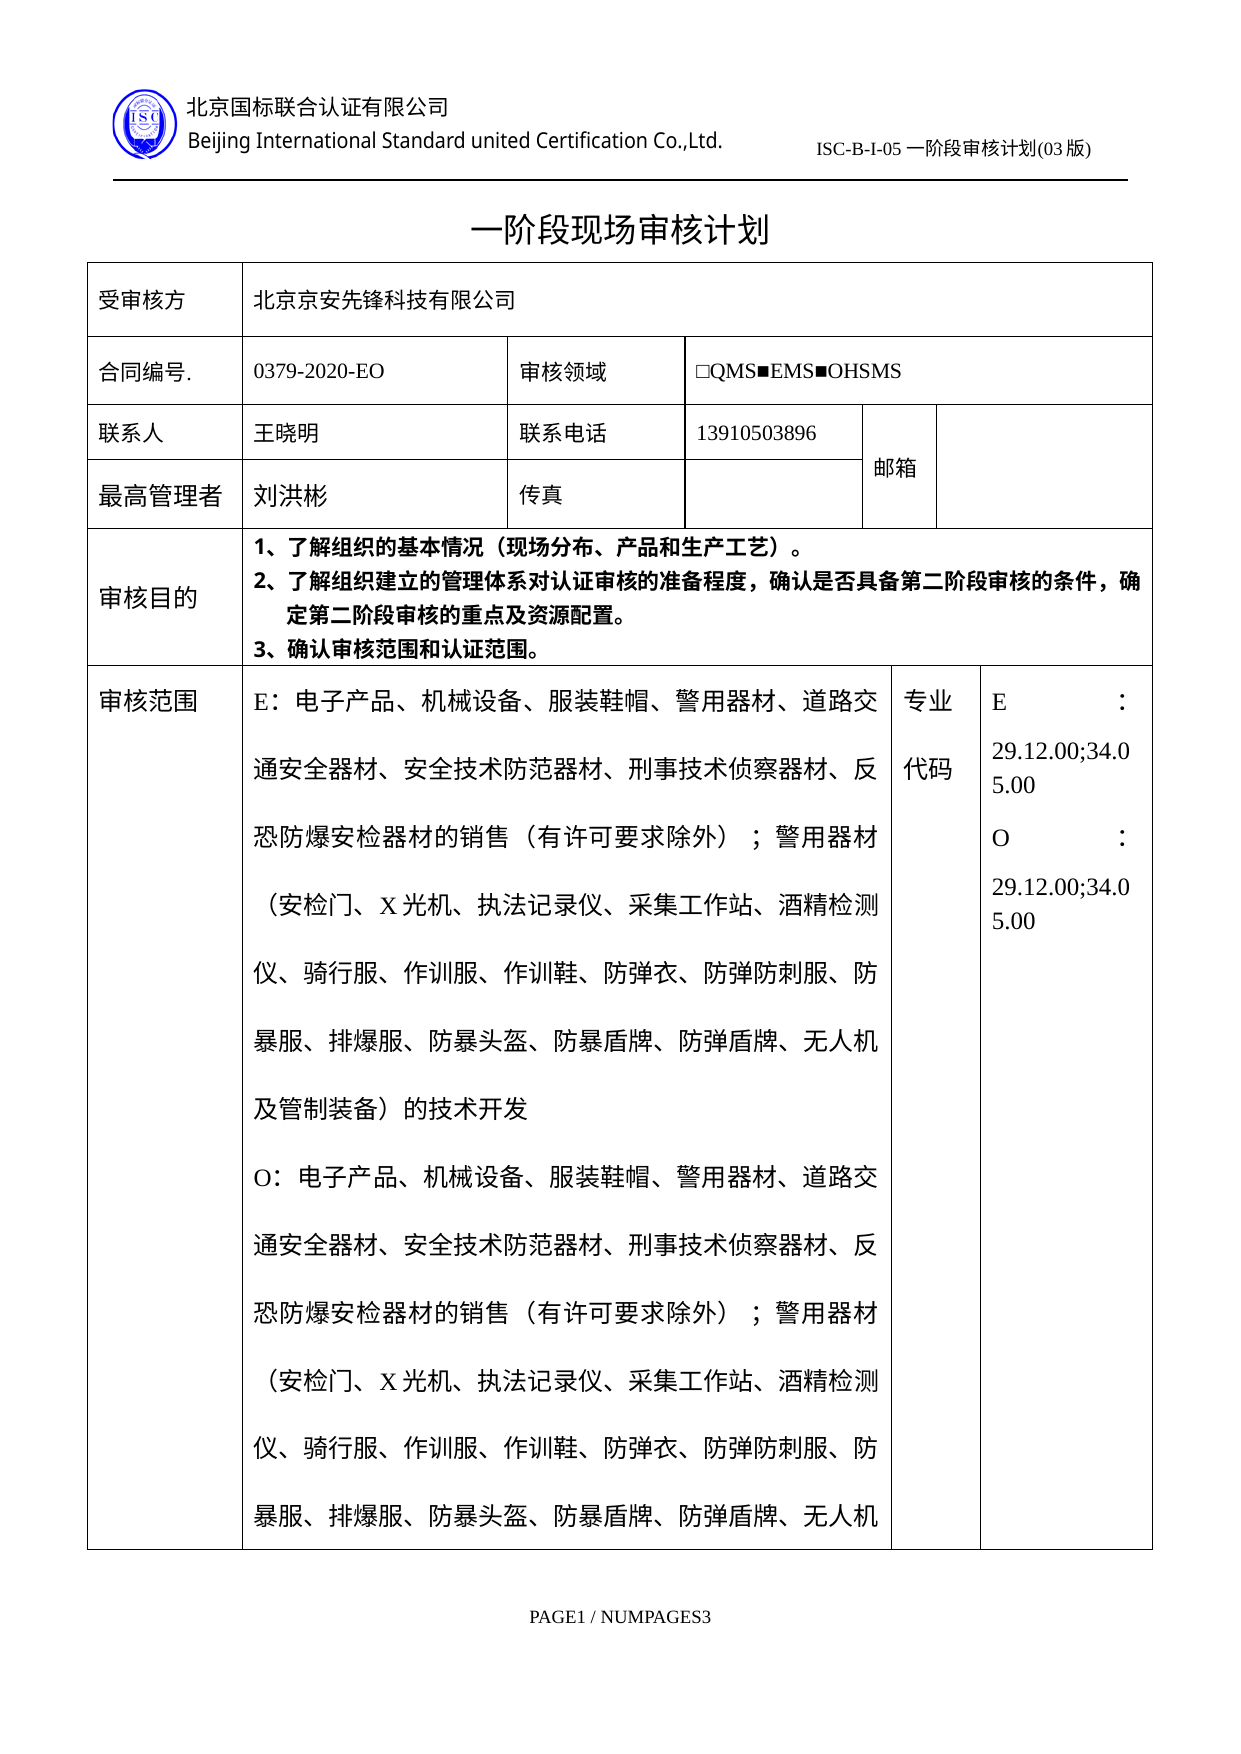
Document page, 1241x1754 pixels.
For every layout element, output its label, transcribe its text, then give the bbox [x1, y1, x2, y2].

table_cell 最高管理者 [88, 460, 242, 528]
table_cell 审核目的 [88, 529, 242, 665]
table_cell 13910503896 [686, 405, 862, 459]
table_cell 审核领域 [508, 337, 684, 404]
table_cell 联系人 [88, 405, 242, 459]
table_header 北京京安先锋科技有限公司 [243, 263, 1152, 336]
table_cell [686, 460, 862, 528]
table_cell 联系电话 [508, 405, 684, 459]
table_cell □QMS■EMS■OHSMS [686, 337, 1152, 404]
table_cell 王晓明 [243, 405, 507, 459]
table_cell 1、了解组织的基本情况（现场分布、产品和生产工艺）。 2、了解组织建立的管理体系对认证审核的准备程度，确认是否具备第二阶段审核的条件，确定第二阶段审核的重点及资源配置。 3、确认审核范围和认证范围。 [243, 529, 1152, 665]
table_cell 邮箱 [863, 405, 936, 528]
table_cell 传真 [508, 460, 684, 528]
table_cell 刘洪彬 [243, 460, 507, 528]
table_cell E：29.12.00;34.05.00 O：29.12.00;34.05.00 [981, 666, 1152, 1549]
table_cell 专业 代码 [892, 666, 980, 1549]
text 一阶段现场审核计划 [112, 194, 1128, 262]
picture [112, 89, 180, 158]
table_cell 0379-2020-EO [243, 337, 507, 404]
table_header 受审核方 [88, 263, 242, 336]
table_cell 审核范围 [88, 666, 242, 1549]
table_cell [937, 405, 1152, 528]
table_cell 合同编号. [88, 337, 242, 404]
